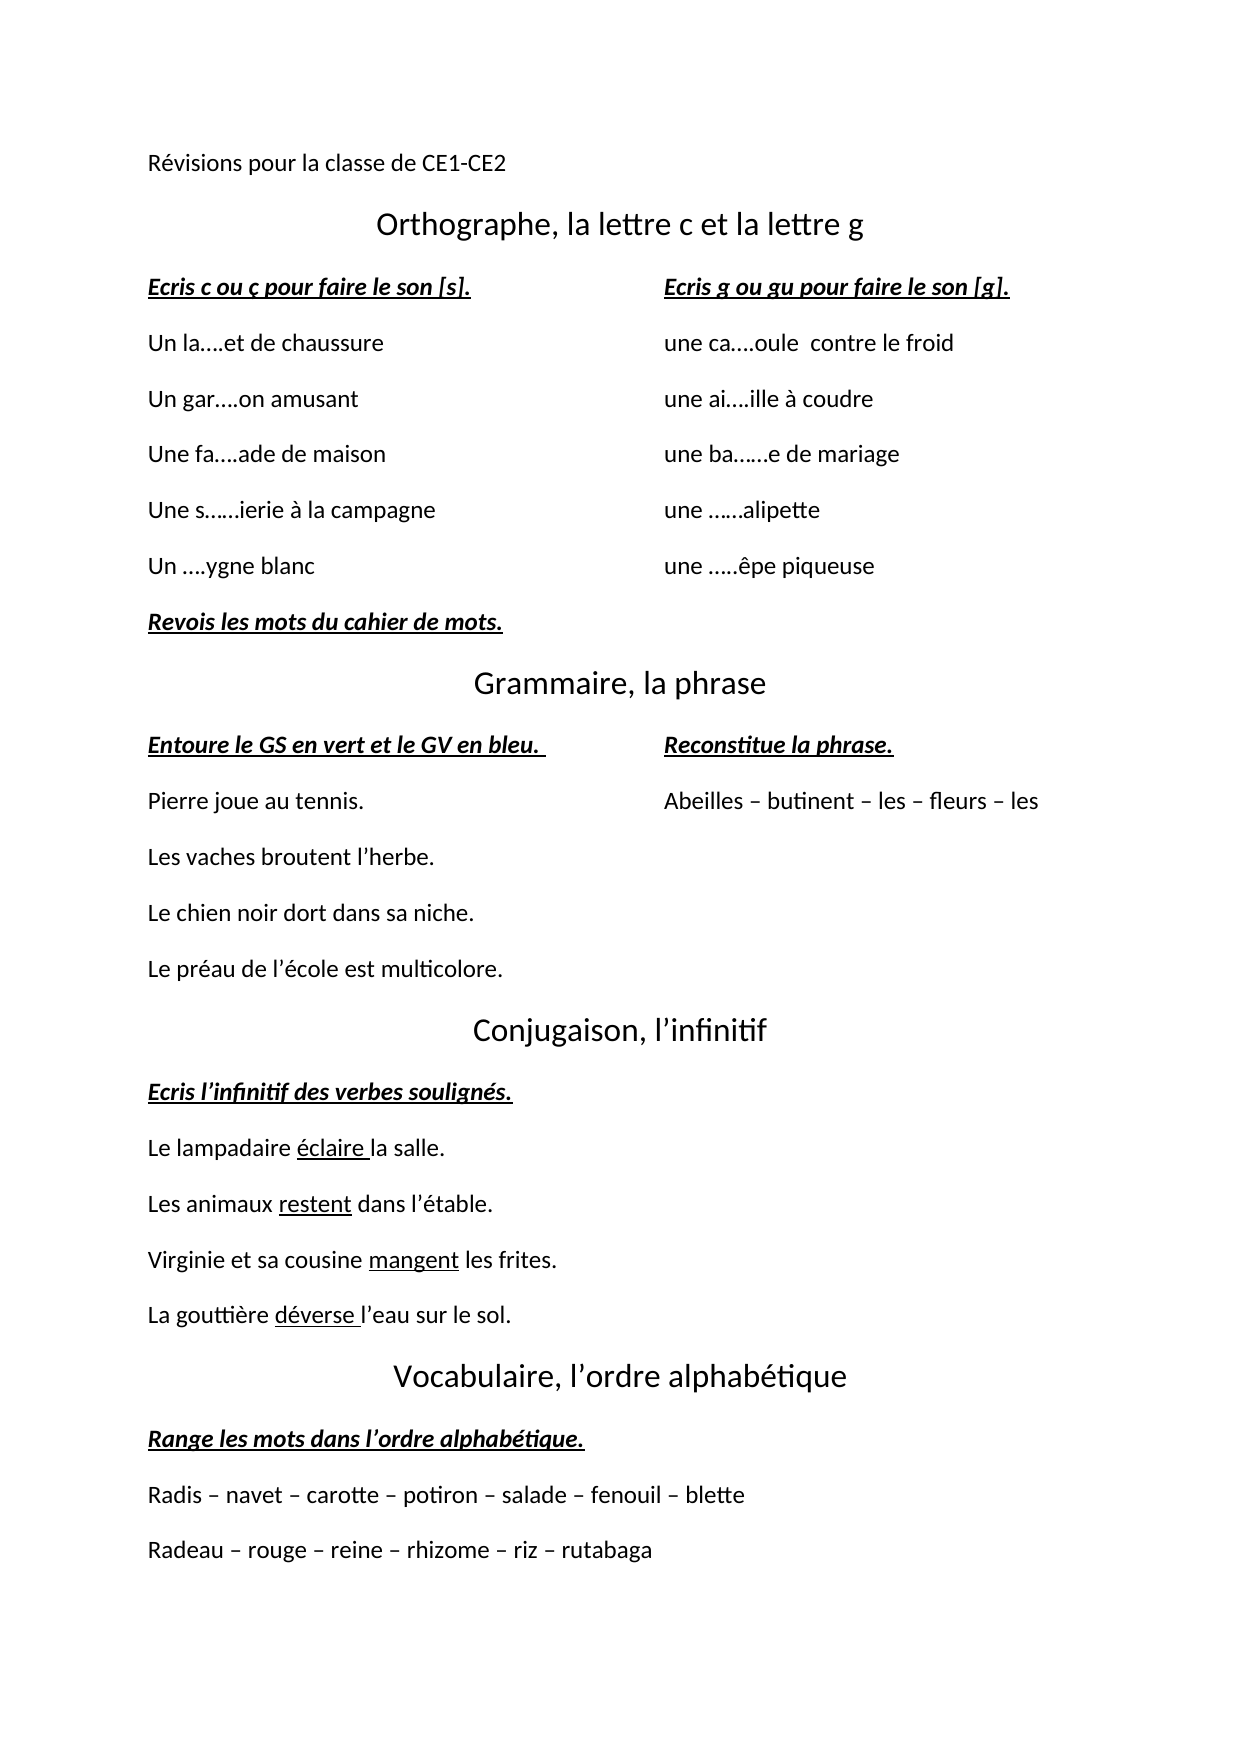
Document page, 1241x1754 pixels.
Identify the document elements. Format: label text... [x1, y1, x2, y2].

text Un ….ygne blanc une …..êpe piqueuse [148, 550, 1093, 581]
text Le préau de l’école est multicolore. [148, 953, 1093, 983]
text Les animaux restent dans l’étable. [148, 1188, 1093, 1218]
text Radis – navet – carotte – potiron – salade – fenouil – blette [148, 1479, 1093, 1509]
text Pierre joue au tennis. Abeilles – butinent – les – fleurs – les [148, 785, 1093, 816]
text Le chien noir dort dans sa niche. [148, 897, 1093, 927]
text Entoure le GS en vert et le GV en bleu. Reconstitue la phrase. [148, 729, 1093, 760]
text Grammaire, la phrase [148, 662, 1093, 703]
text Radeau – rouge – reine – rhizome – riz – rutabaga [148, 1535, 1093, 1565]
text Une s……ierie à la campagne une ……alipette [148, 494, 1093, 525]
text Ecris c ou ç pour faire le son [s]. Ecris g ou gu pour faire le son [g]. [148, 271, 1093, 302]
text Vocabulaire, l’ordre alphabétique [148, 1355, 1093, 1396]
text Revois les mots du cahier de mots. [148, 606, 1093, 637]
text Conjugaison, l’infinitif [148, 1009, 1093, 1049]
text Révisions pour la classe de CE1-CE2 [148, 148, 1093, 178]
text Virginie et sa cousine mangent les frites. [148, 1244, 1093, 1274]
text Une fa….ade de maison une ba……e de mariage [148, 438, 1093, 469]
text La gouttière déverse l’eau sur le sol. [148, 1299, 1093, 1330]
text Ecris l’infinitif des verbes soulignés. [148, 1076, 1093, 1107]
text Le lampadaire éclaire la salle. [148, 1132, 1093, 1163]
text Orthographe, la lettre c et la lettre g [148, 203, 1093, 244]
text Les vaches broutent l’herbe. [148, 841, 1093, 872]
text Un la….et de chaussure une ca….oule contre le froid [148, 327, 1093, 357]
text Un gar….on amusant une ai….ille à coudre [148, 383, 1093, 413]
text Range les mots dans l’ordre alphabétique. [148, 1423, 1093, 1453]
